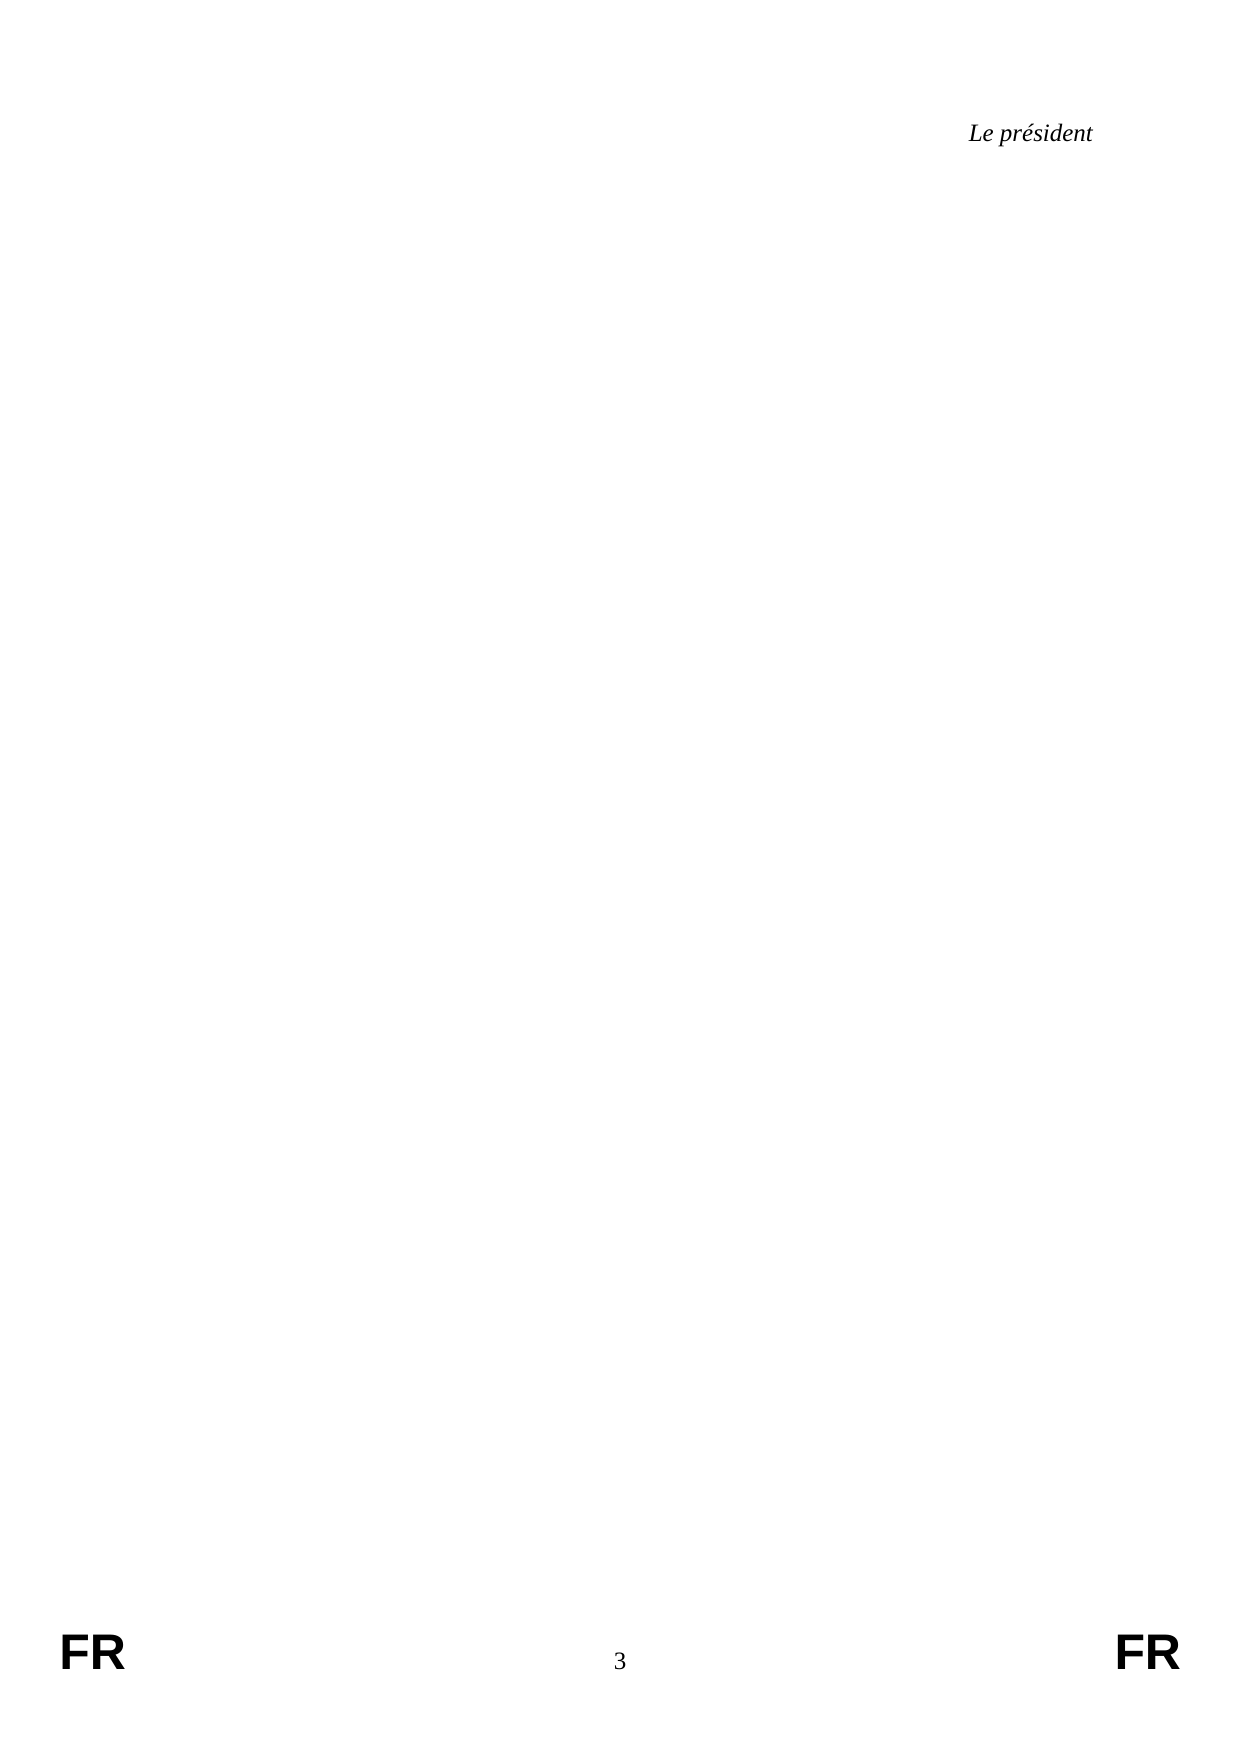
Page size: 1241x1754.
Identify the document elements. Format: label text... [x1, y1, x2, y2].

text Le président [148, 118, 1093, 147]
